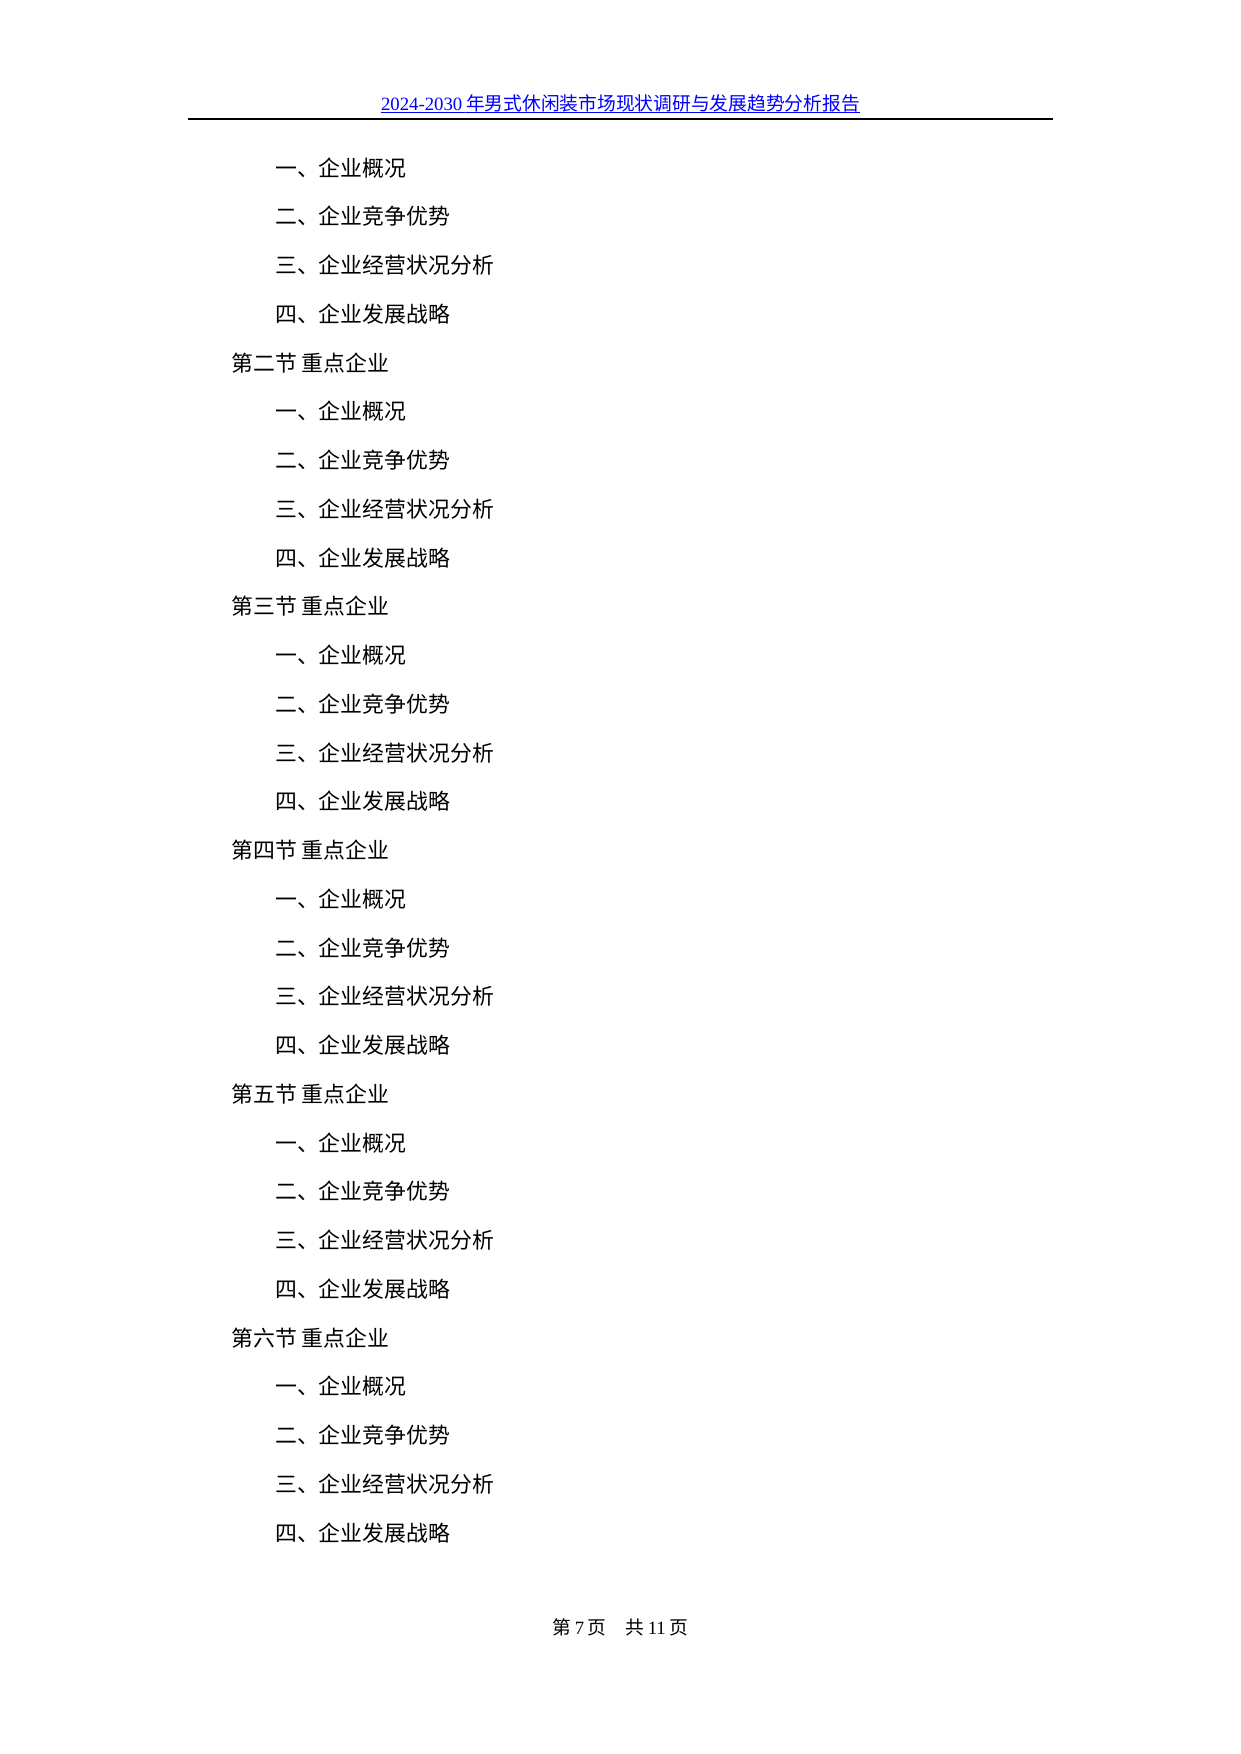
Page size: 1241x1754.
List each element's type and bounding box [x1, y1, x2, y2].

text [187, 150, 1053, 1548]
